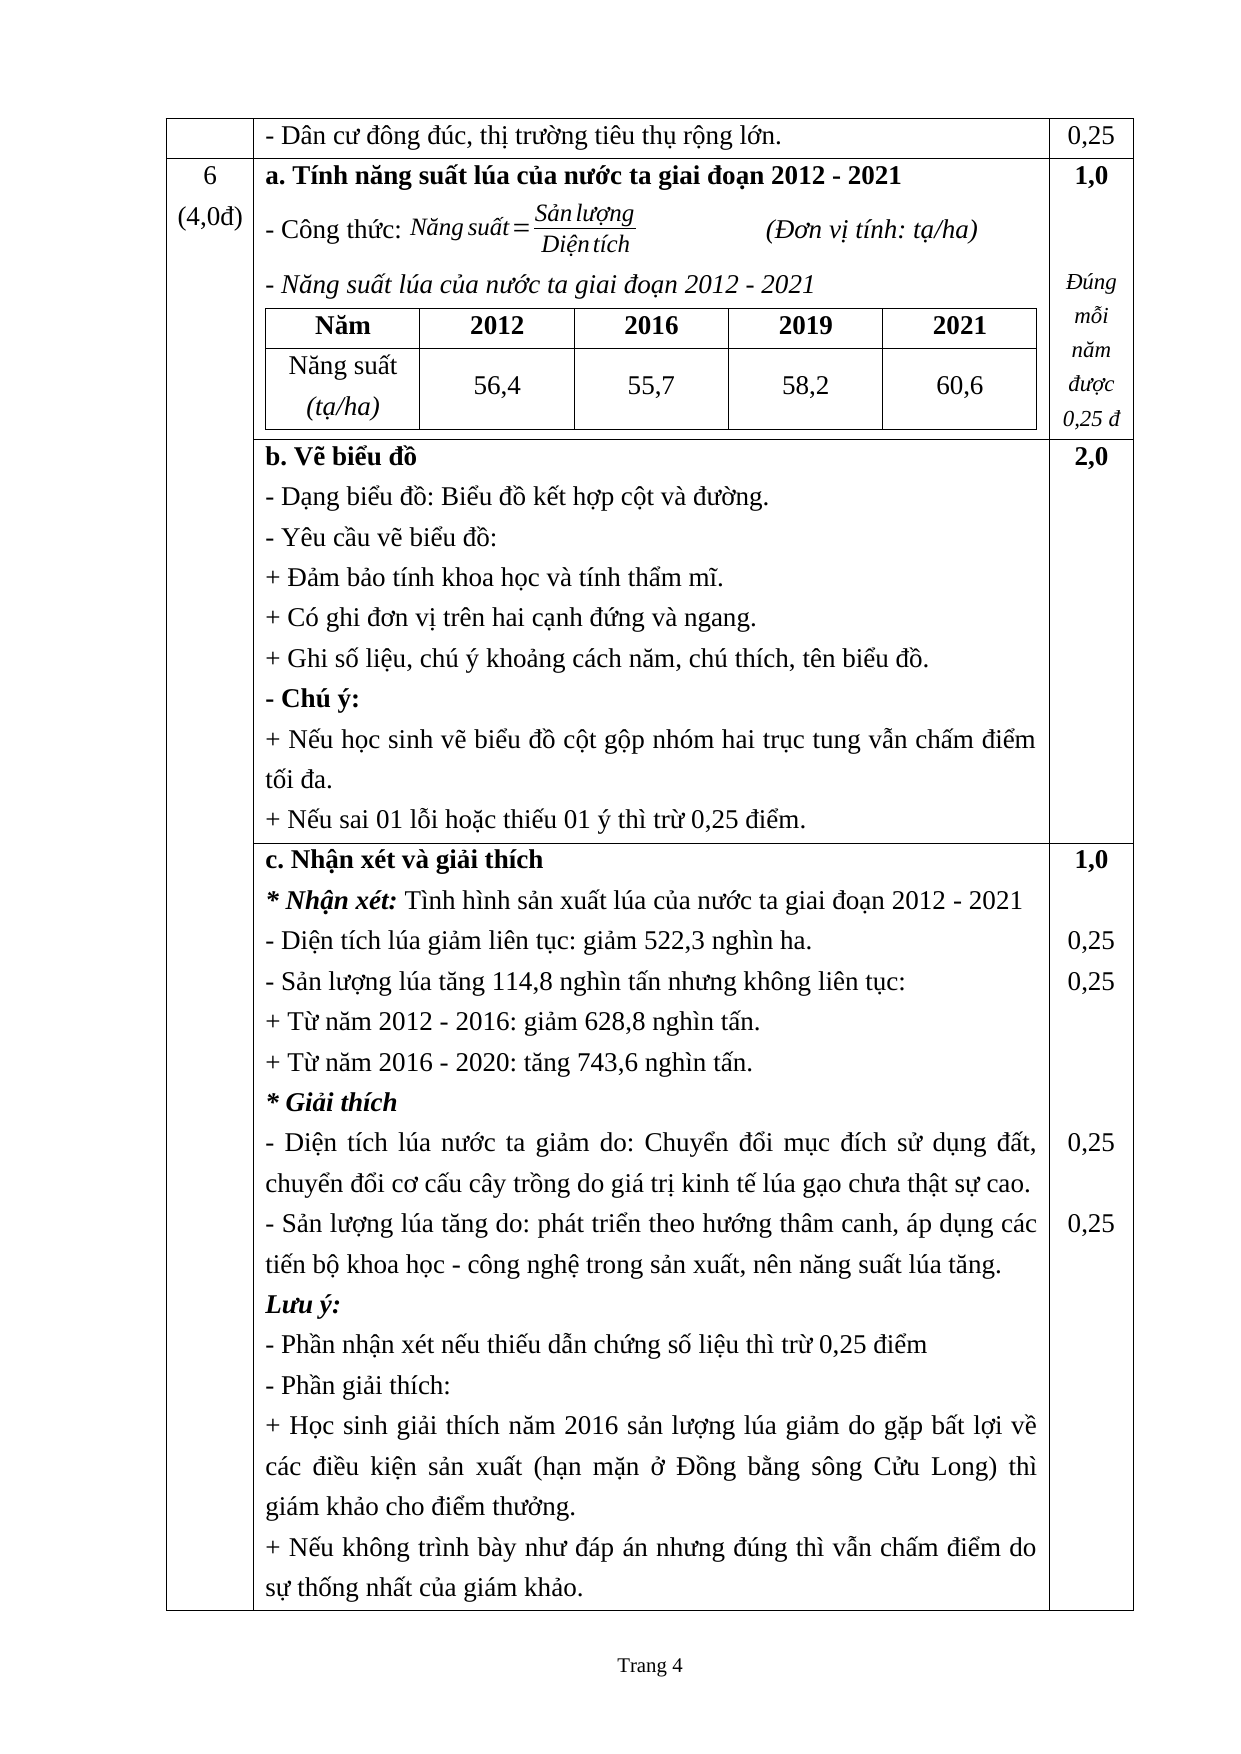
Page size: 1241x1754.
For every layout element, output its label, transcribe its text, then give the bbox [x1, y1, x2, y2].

table_cell a. Tính năng suất lúa của nước ta giai đoạn 2012 - 2021 - Công thức: (Đơn vị tính: tạ/ha) - Năng suất lúa của nước ta giai đoạn 2012 - 2021 [254, 159, 1049, 439]
table_cell b. Vẽ biểu đồ - Dạng biểu đồ: Biểu đồ kết hợp cột và đường. - Yêu cầu vẽ biểu đồ: + Đảm bảo tính khoa học và tính thẩm mĩ. + Có ghi đơn vị trên hai cạnh đứng và ngang. + Ghi số liệu, chú ý khoảng cách năm, chú thích, tên biểu đồ. - Chú ý: + Nếu học sinh vẽ biểu đồ cột gộp nhóm hai trục tung vẫn chấm điểm tối đa. + Nếu sai 01 lỗi hoặc thiếu 01 ý thì trừ 0,25 điểm. [254, 440, 1049, 842]
table_cell 1,0 0,25 0,5 0,25 [1050, 119, 1133, 158]
table_cell 1,0 Đúng mỗi năm được 0,25 đ [1050, 159, 1133, 439]
table_cell 6 (4,0đ) [167, 159, 253, 1610]
table_cell 2,0 [1050, 440, 1133, 842]
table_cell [254, 119, 1049, 158]
table_cell c. Nhận xét và giải thích * Nhận xét: Tình hình sản xuất lúa của nước ta giai đoạn 2012 - 2021 - Diện tích lúa giảm liên tục: giảm 522,3 nghìn ha. - Sản lượng lúa tăng 114,8 nghìn tấn nhưng không liên tục: + Từ năm 2012 - 2016: giảm 628,8 nghìn tấn. + Từ năm 2016 - 2020: tăng 743,6 nghìn tấn. * Giải thích - Diện tích lúa nước ta giảm do: Chuyển đổi mục đích sử dụng đất, chuyển đổi cơ cấu cây trồng do giá trị kinh tế lúa gạo chưa thật sự cao. - Sản lượng lúa tăng do: phát triển theo hướng thâm canh, áp dụng các tiến bộ khoa học - công nghệ trong sản xuất, nên năng suất lúa tăng. Lưu ý: - Phần nhận xét nếu thiếu dẫn chứng số liệu thì trừ 0,25 điểm - Phần giải thích: + Học sinh giải thích năm 2016 sản lượng lúa giảm do gặp bất lợi về các điều kiện sản xuất (hạn mặn ở Đồng bằng sông Cửu Long) thì giám khảo cho điểm thưởng. + Nếu không trình bày như đáp án nhưng đúng thì vẫn chấm điểm do sự thống nhất của giám khảo. [254, 844, 1049, 1610]
table_cell 1,0 0,25 0,25 0,25 0,25 [1050, 844, 1133, 1610]
